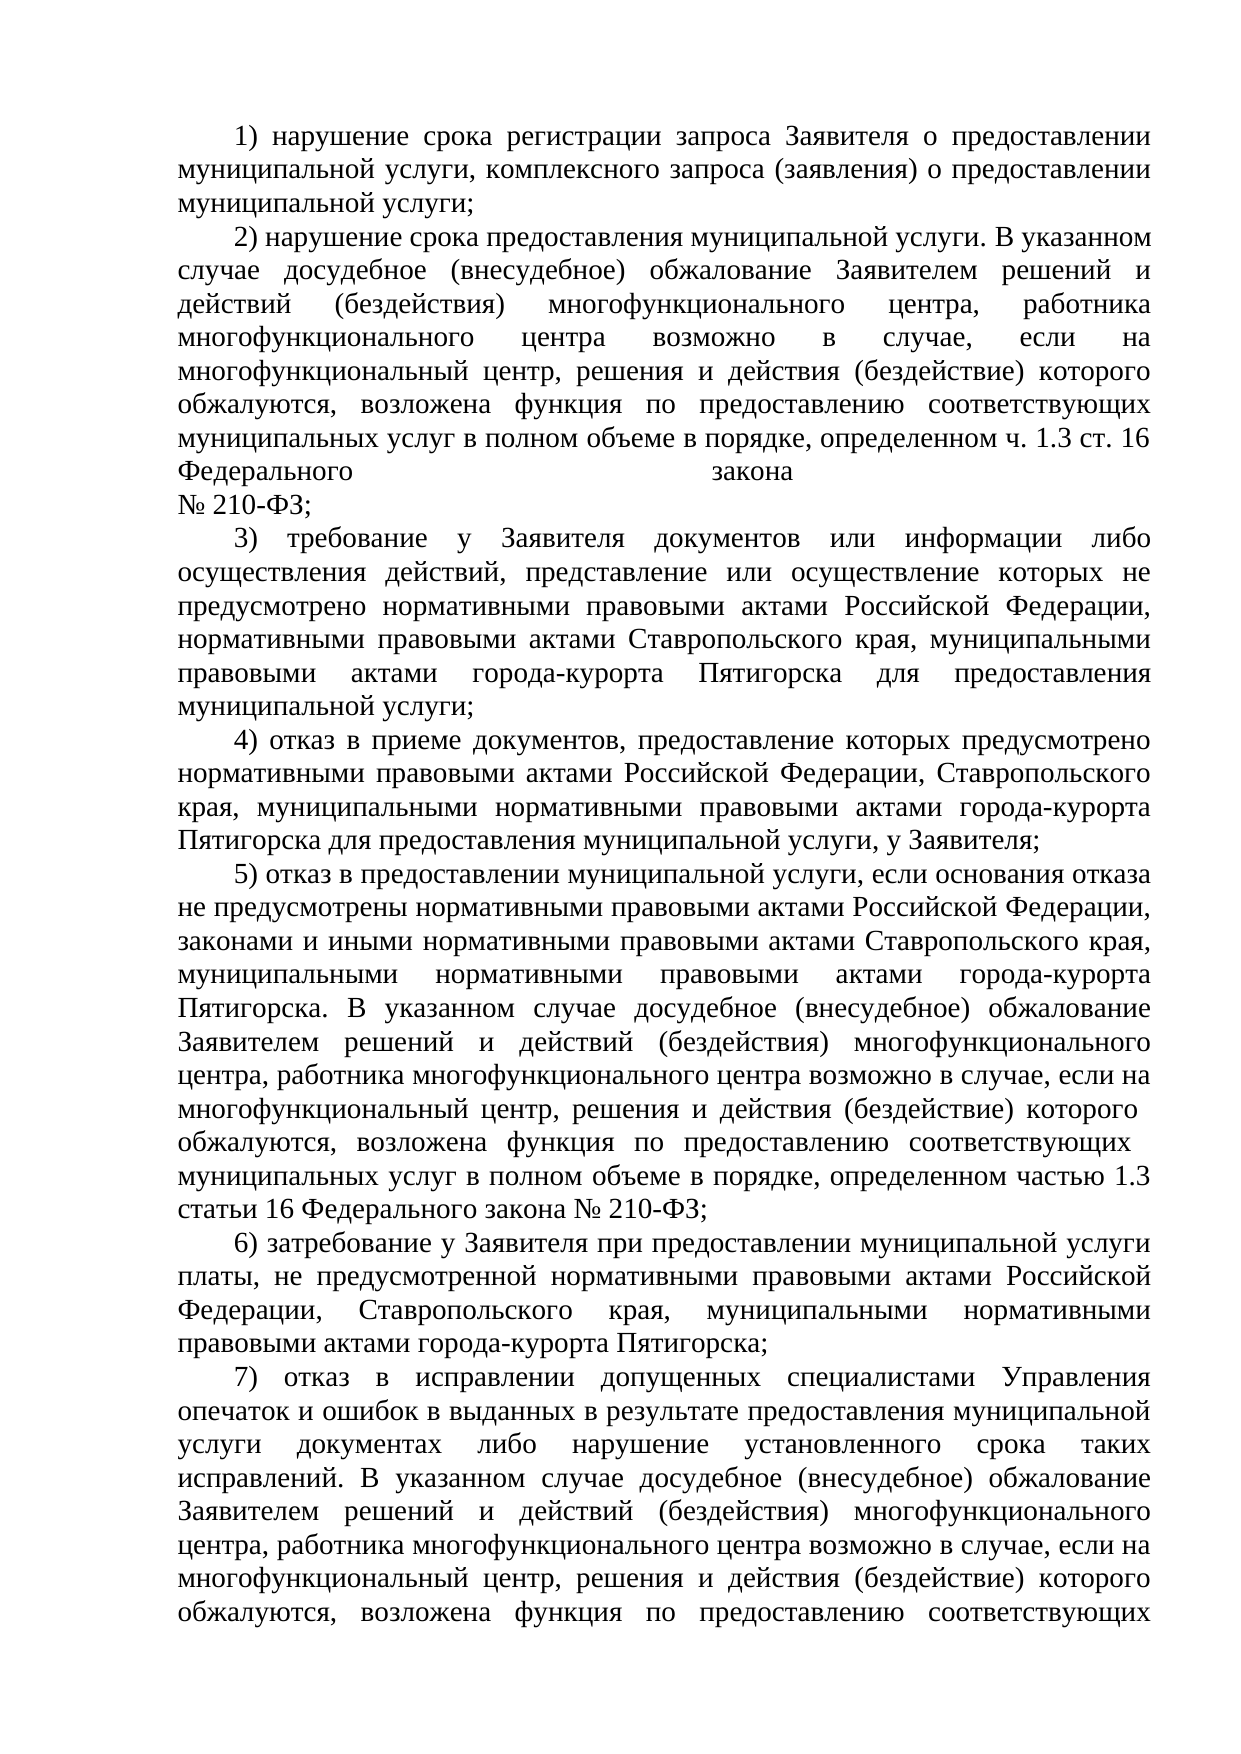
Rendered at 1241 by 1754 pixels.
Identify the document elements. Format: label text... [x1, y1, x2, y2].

text 2) нарушение срока предоставления муниципальной услуги. В указанном случае досудебное (внесудебное) обжалование Заявителем решений и действий (бездействия) многофункционального центра, работника многофункционального центра возможно в случае, если на многофункциональный центр, решения и действия (бездействие) которого обжалуются, возложена функция по предоставлению соответствующих муниципальных услуг в полном объеме в порядке, определенном ч. 1.3 ст. 16 Федерального закона № 210-ФЗ; [177, 219, 1152, 521]
text 4) отказ в приеме документов, предоставление которых предусмотрено нормативными правовыми актами Российской Федерации, Ставропольского края, муниципальными нормативными правовыми актами города-курорта Пятигорска для предоставления муниципальной услуги, у Заявителя; [177, 722, 1152, 856]
text 5) отказ в предоставлении муниципальной услуги, если основания отказа не предусмотрены нормативными правовыми актами Российской Федерации, законами и иными нормативными правовыми актами Ставропольского края, муниципальными нормативными правовыми актами города-курорта Пятигорска. В указанном случае досудебное (внесудебное) обжалование Заявителем решений и действий (бездействия) многофункционального центра, работника многофункционального центра возможно в случае, если на многофункциональный центр, решения и действия (бездействие) которого обжалуются, возложена функция по предоставлению соответствующих муниципальных услуг в полном объеме в порядке, определенном частью 1.3 статьи 16 Федерального закона № 210-ФЗ; [177, 856, 1152, 1225]
text 6) затребование у Заявителя при предоставлении муниципальной услуги платы, не предусмотренной нормативными правовыми актами Российской Федерации, Ставропольского края, муниципальными нормативными правовыми актами города-курорта Пятигорска; [177, 1225, 1152, 1359]
text 1) нарушение срока регистрации запроса Заявителя о предоставлении муниципальной услуги, комплексного запроса (заявления) о предоставлении муниципальной услуги; [177, 118, 1152, 219]
text 3) требование у Заявителя документов или информации либо осуществления действий, представление или осуществление которых не предусмотрено нормативными правовыми актами Российской Федерации, нормативными правовыми актами Ставропольского края, муниципальными правовыми актами города-курорта Пятигорска для предоставления муниципальной услуги; [177, 521, 1152, 722]
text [177, 1359, 1152, 1627]
